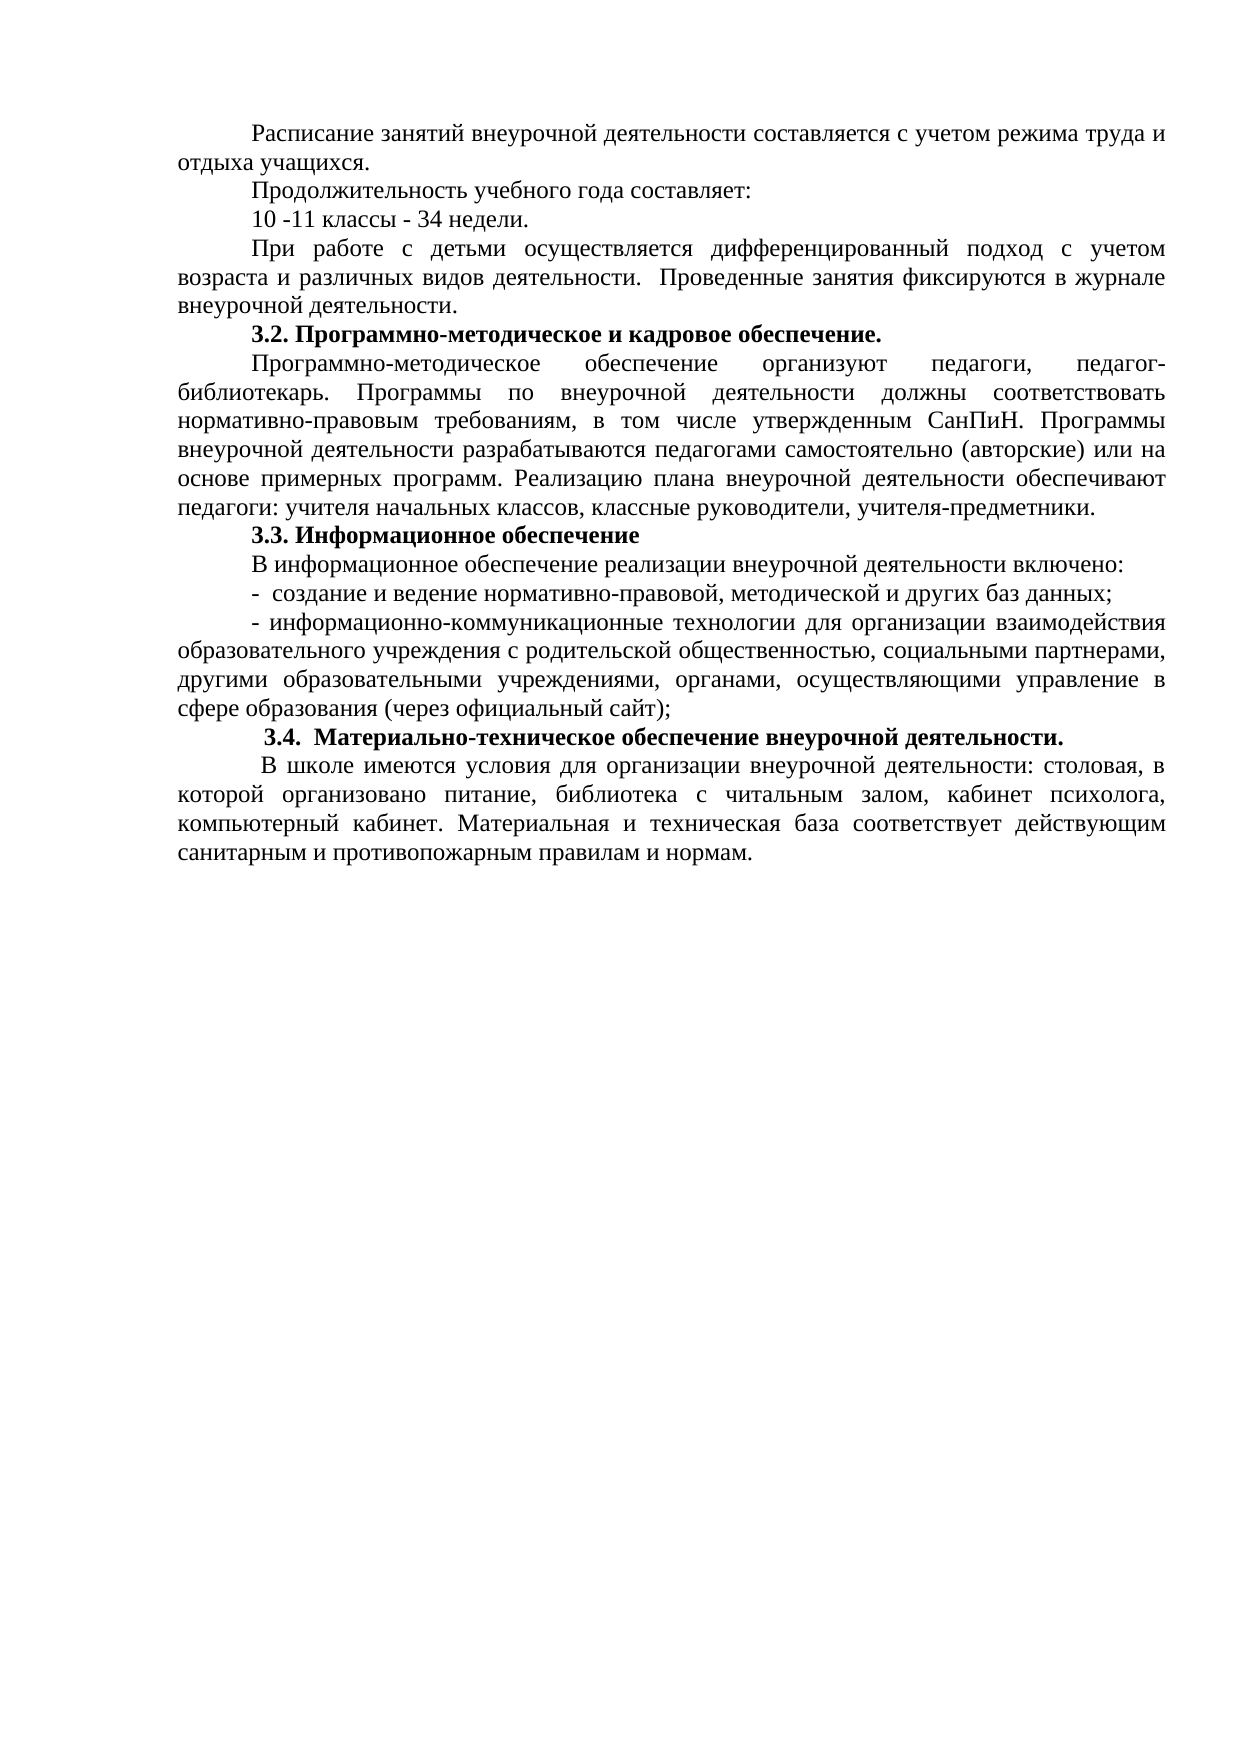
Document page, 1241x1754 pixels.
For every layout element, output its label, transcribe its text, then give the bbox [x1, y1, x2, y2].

text - создание и ведение нормативно-правовой, методической и других баз данных; [177, 578, 1167, 607]
text В школе имеются условия для организации внеурочной деятельности: столовая, в которой организовано питание, библиотека с читальным залом, кабинет психолога, компьютерный кабинет. Материальная и техническая база соответствует действующим санитарным и противопожарным правилам и нормам. [177, 751, 1167, 866]
text Программно-методическое обеспечение организуют педагоги, педагог- библиотекарь. Программы по внеурочной деятельности должны соответствовать нормативно-правовым требованиям, в том числе утвержденным СанПиН. Программы внеурочной деятельности разрабатываются педагогами самостоятельно (авторские) или на основе примерных программ. Реализацию плана внеурочной деятельности обеспечивают педагоги: учителя начальных классов, классные руководители, учителя-предметники. [177, 348, 1167, 521]
text 3.4. Материально-техническое обеспечение внеурочной деятельности. [177, 722, 1167, 751]
text Расписание занятий внеурочной деятельности составляется с учетом режима труда и отдыха учащихся. [177, 118, 1167, 176]
text При работе с детьми осуществляется дифференцированный подход с учетом возраста и различных видов деятельности. Проведенные занятия фиксируются в журнале внеурочной деятельности. [177, 233, 1167, 319]
text Продолжительность учебного года составляет: [177, 176, 1167, 204]
text 3.2. Программно-методическое и кадровое обеспечение. [177, 319, 1167, 348]
text 3.3. Информационное обеспечение [177, 521, 1167, 549]
text В информационное обеспечение реализации внеурочной деятельности включено: [177, 549, 1167, 578]
text 10 -11 классы - 34 недели. [177, 204, 1167, 233]
text - информационно-коммуникационные технологии для организации взаимодействия образовательного учреждения с родительской общественностью, социальными партнерами, другими образовательными учреждениями, органами, осуществляющими управление в сфере образования (через официальный сайт); [177, 607, 1167, 722]
